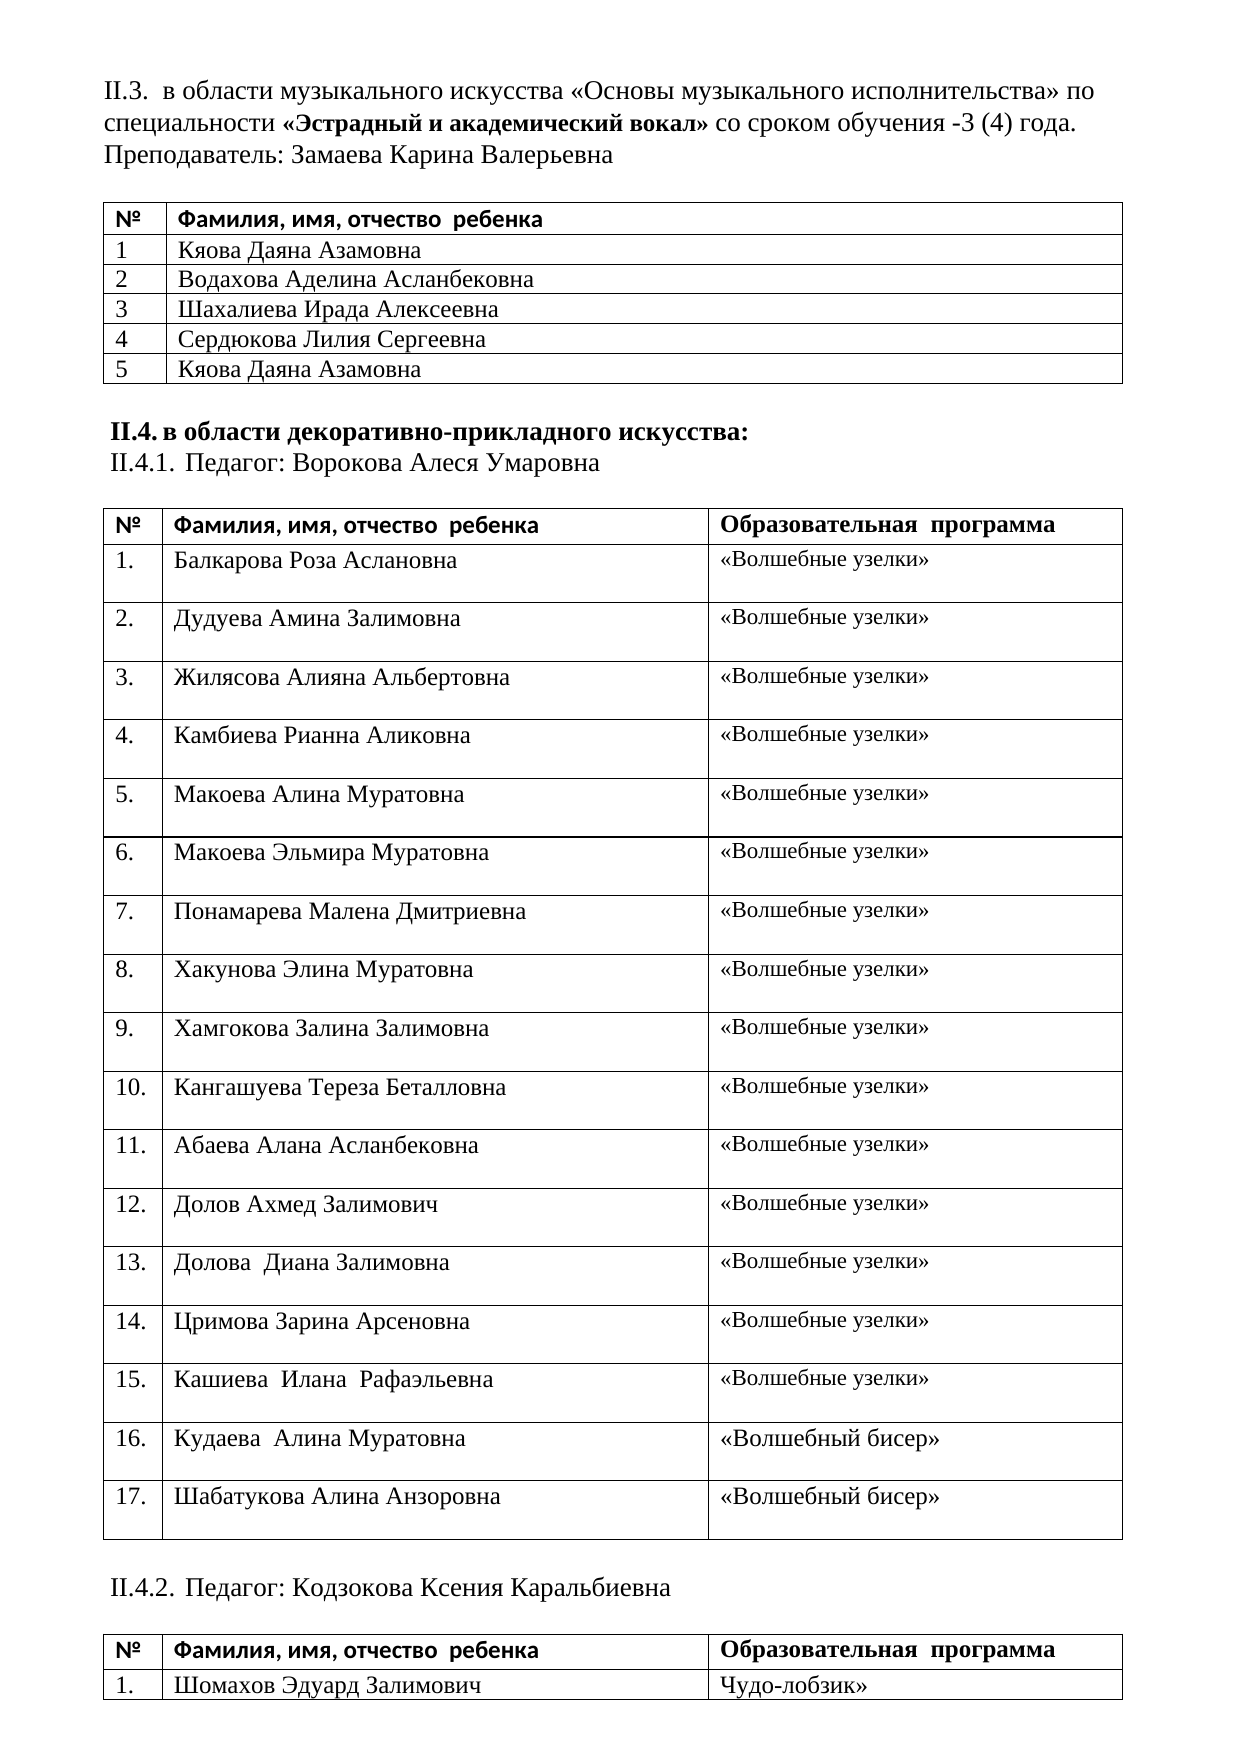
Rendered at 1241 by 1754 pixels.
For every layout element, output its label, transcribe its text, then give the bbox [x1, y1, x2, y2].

table_cell «Волшебные узелки» [709, 1306, 1122, 1363]
table_cell «Волшебные узелки» [709, 1247, 1122, 1305]
table_cell «Волшебный бисер» [709, 1481, 1122, 1539]
table_cell Абаева Алана Асланбековна [163, 1130, 708, 1188]
table_cell [104, 1130, 162, 1188]
table_header Фамилия, имя, отчество ребенка [163, 509, 708, 544]
table_cell Чудо-лобзик» [709, 1670, 1122, 1699]
table_cell 5 [104, 354, 166, 383]
list в области музыкального искусства «Основы музыкального исполнительства» по специальности «Эстрадный и академический вокал» со сроком обучения -3 (4) года. [103, 74, 1181, 138]
table_header Образовательная программа [709, 509, 1122, 544]
table_cell Цримова Зарина Арсеновна [163, 1306, 708, 1363]
table_header № [104, 509, 162, 544]
table_cell «Волшебные узелки» [709, 545, 1122, 602]
table_cell 1 [104, 235, 166, 263]
table_cell [104, 662, 162, 719]
table_cell Кашиева Илана Рафаэльевна [163, 1364, 708, 1422]
table_cell «Волшебные узелки» [709, 896, 1122, 953]
table_cell Понамарева Малена Дмитриевна [163, 896, 708, 953]
table_cell 3 [104, 294, 166, 323]
table_cell Макоева Эльмира Муратовна [163, 838, 708, 895]
table_cell [104, 1247, 162, 1305]
table_cell [104, 545, 162, 602]
table_cell Кудаева Алина Муратовна [163, 1423, 708, 1480]
table_cell [104, 1481, 162, 1539]
table_cell [104, 1072, 162, 1129]
table_cell Балкарова Роза Аслановна [163, 545, 708, 602]
table_cell [104, 1189, 162, 1246]
table_header Фамилия, имя, отчество ребенка [163, 1635, 708, 1669]
table_cell Хамгокова Залина Залимовна [163, 1013, 708, 1071]
table_cell [104, 779, 162, 836]
table_cell Кяова Даяна Азамовна [167, 235, 1122, 263]
table_cell Шабатукова Алина Анзоровна [163, 1481, 708, 1539]
table_cell Жилясова Алияна Альбертовна [163, 662, 708, 719]
table_cell [104, 1306, 162, 1363]
table_cell «Волшебные узелки» [709, 779, 1122, 836]
table_cell «Волшебные узелки» [709, 1072, 1122, 1129]
table_cell Хакунова Элина Муратовна [163, 955, 708, 1012]
table_cell [104, 603, 162, 661]
list Педагог: Ворокова Алеся Умаровна [110, 446, 1181, 477]
table_cell «Волшебные узелки» [709, 720, 1122, 778]
table_cell «Волшебный бисер» [709, 1423, 1122, 1480]
table_header № [104, 203, 166, 234]
list в области декоративно-прикладного искусства: [110, 415, 1181, 446]
table_cell [104, 838, 162, 895]
table_cell Кангашуева Тереза Беталловна [163, 1072, 708, 1129]
table_cell «Волшебные узелки» [709, 955, 1122, 1012]
table_cell [104, 1670, 162, 1699]
table_cell [104, 1364, 162, 1422]
list Педагог: Кодзокова Ксения Каральбиевна [110, 1571, 1181, 1602]
table_cell «Волшебные узелки» [709, 1013, 1122, 1071]
table_cell Водахова Аделина Асланбековна [167, 265, 1122, 293]
table_cell «Волшебные узелки» [709, 603, 1122, 661]
table_cell «Волшебные узелки» [709, 1364, 1122, 1422]
table_cell [104, 720, 162, 778]
table_cell Кяова Даяна Азамовна [167, 354, 1122, 383]
table_cell [104, 1423, 162, 1480]
table_cell Долов Ахмед Залимович [163, 1189, 708, 1246]
table_header Фамилия, имя, отчество ребенка [167, 203, 1122, 234]
table_cell «Волшебные узелки» [709, 1189, 1122, 1246]
table_header № [104, 1635, 162, 1669]
table_cell Дудуева Амина Залимовна [163, 603, 708, 661]
table_cell «Волшебные узелки» [709, 1130, 1122, 1188]
table_header Образовательная программа [709, 1635, 1122, 1669]
table_cell 2 [104, 265, 166, 293]
table_cell «Волшебные узелки» [709, 662, 1122, 719]
table_cell Камбиева Рианна Аликовна [163, 720, 708, 778]
list Преподаватель: Замаева Карина Валерьевна [103, 138, 1181, 169]
table_cell Сердюкова Лилия Сергеевна [167, 324, 1122, 353]
table_cell «Волшебные узелки» [709, 838, 1122, 895]
table_cell [104, 896, 162, 953]
table_cell Макоева Алина Муратовна [163, 779, 708, 836]
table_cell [163, 1670, 708, 1699]
table_cell Долова Диана Залимовна [163, 1247, 708, 1305]
table_cell 4 [104, 324, 166, 353]
table_cell [104, 955, 162, 1012]
table_cell Шахалиева Ирада Алексеевна [167, 294, 1122, 323]
table_cell [104, 1013, 162, 1071]
